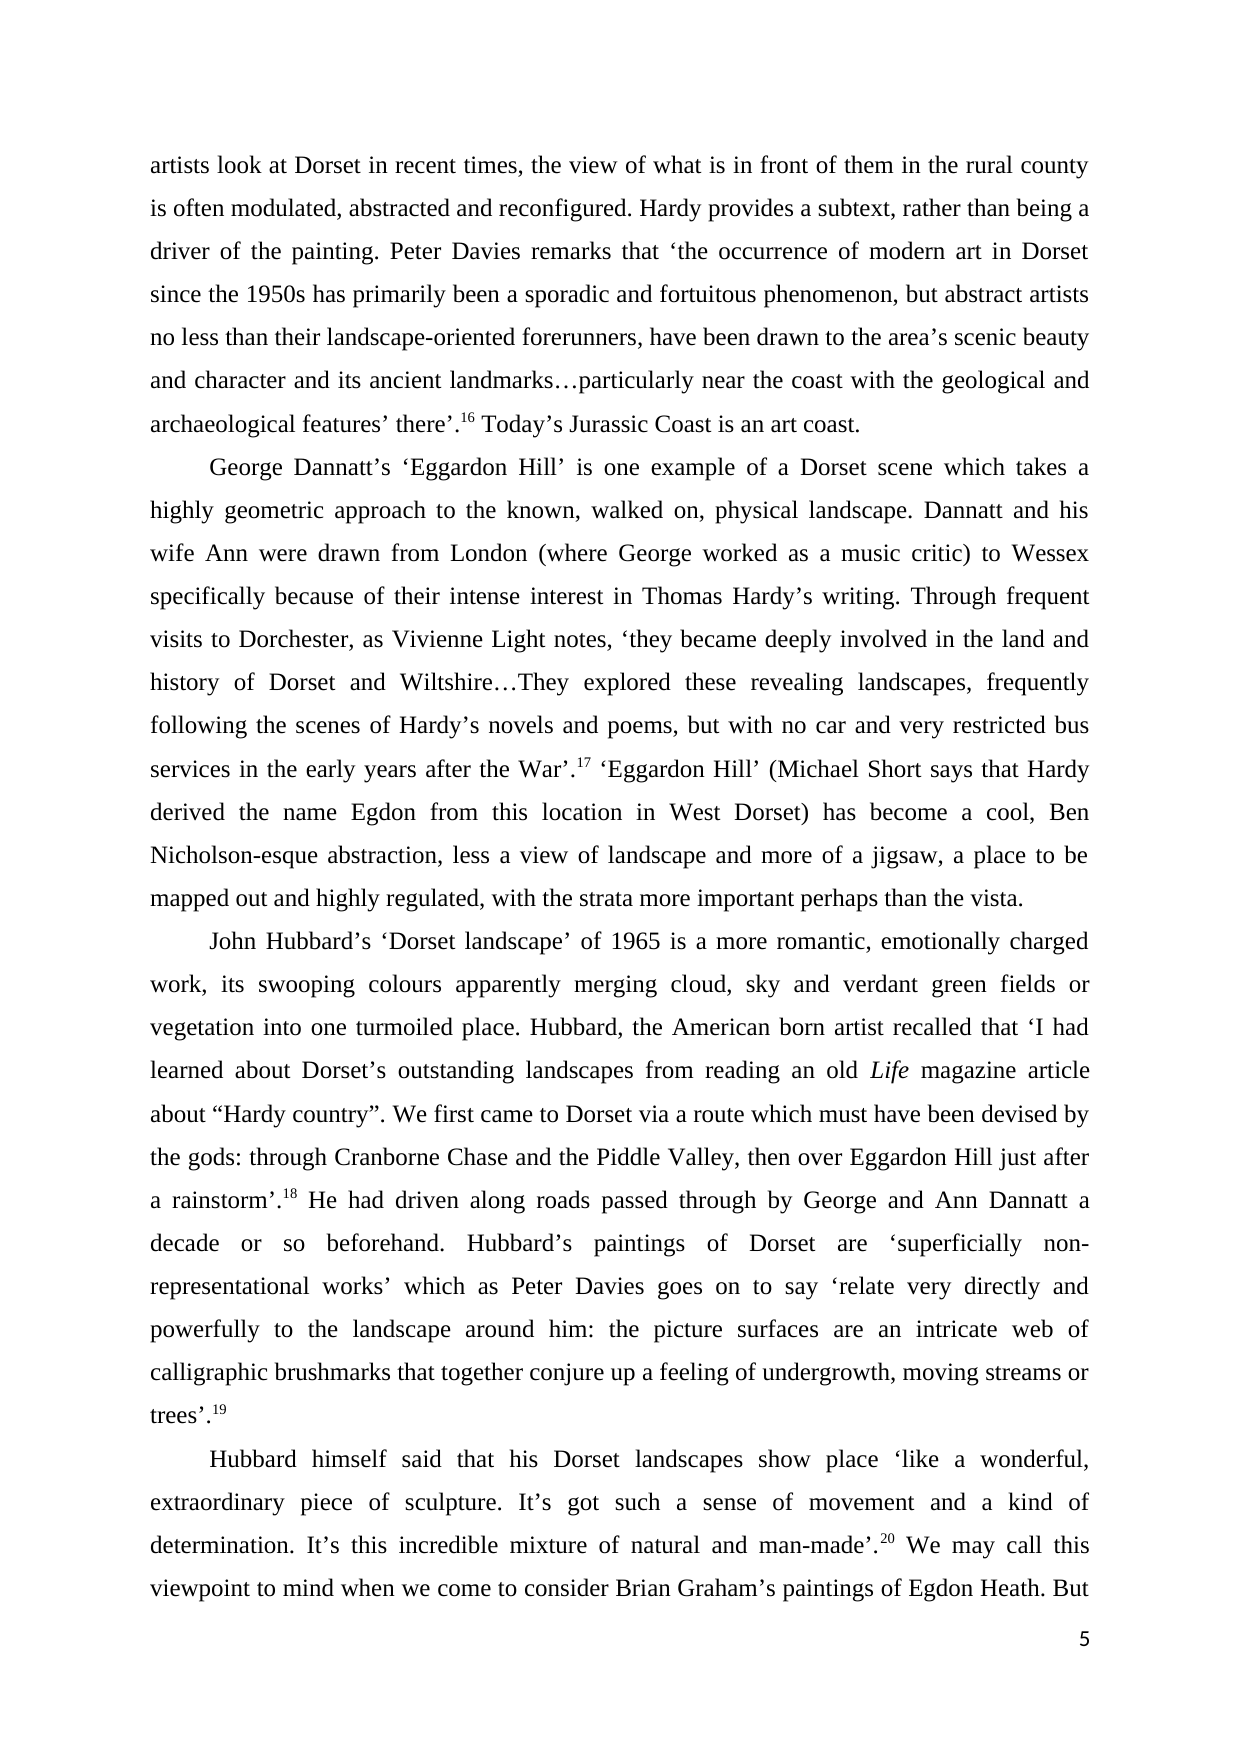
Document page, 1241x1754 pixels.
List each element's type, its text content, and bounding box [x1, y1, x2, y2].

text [150, 150, 1090, 437]
text John Hubbard’s ‘Dorset landscape’ of 1965 is a more romantic, emotionally charged work, its swooping colours apparently merging cloud, sky and verdant green fields or vegetation into one turmoiled place. Hubbard, the American born artist recalled that ‘I had learned about Dorset’s outstanding landscapes from reading an old Life magazine article about “Hardy country”. We first came to Dorset via a route which must have been devised by the gods: through Cranborne Chase and the Piddle Valley, then over Eggardon Hill just after a rainstorm’. He had driven along roads passed through by George and Ann Dannatt a decade or so beforehand. Hubbard’s paintings of Dorset are ‘superficially non-representational works’ which as Peter Davies goes on to say ‘relate very directly and powerfully to the landscape around him: the picture surfaces are an intricate web of calligraphic brushmarks that together conjure up a feeling of undergrowth, moving streams or trees’. [150, 926, 1090, 1429]
text George Dannatt’s ‘Eggardon Hill’ is one example of a Dorset scene which takes a highly geometric approach to the known, walked on, physical landscape. Dannatt and his wife Ann were drawn from London (where George worked as a music critic) to Wessex specifically because of their intense interest in Thomas Hardy’s writing. Through frequent visits to Dorchester, as Vivienne Light notes, ‘they became deeply involved in the land and history of Dorset and Wiltshire…They explored these revealing landscapes, frequently following the scenes of Hardy’s novels and poems, but with no car and very restricted bus services in the early years after the War’. ‘Eggardon Hill’ (Michael Short says that Hardy derived the name Egdon from this location in West Dorset) has become a cool, Ben Nicholson-esque abstraction, less a view of landscape and more of a jigsaw, a place to be mapped out and highly regulated, with the strata more important perhaps than the vista. [150, 452, 1090, 912]
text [150, 1444, 1090, 1602]
